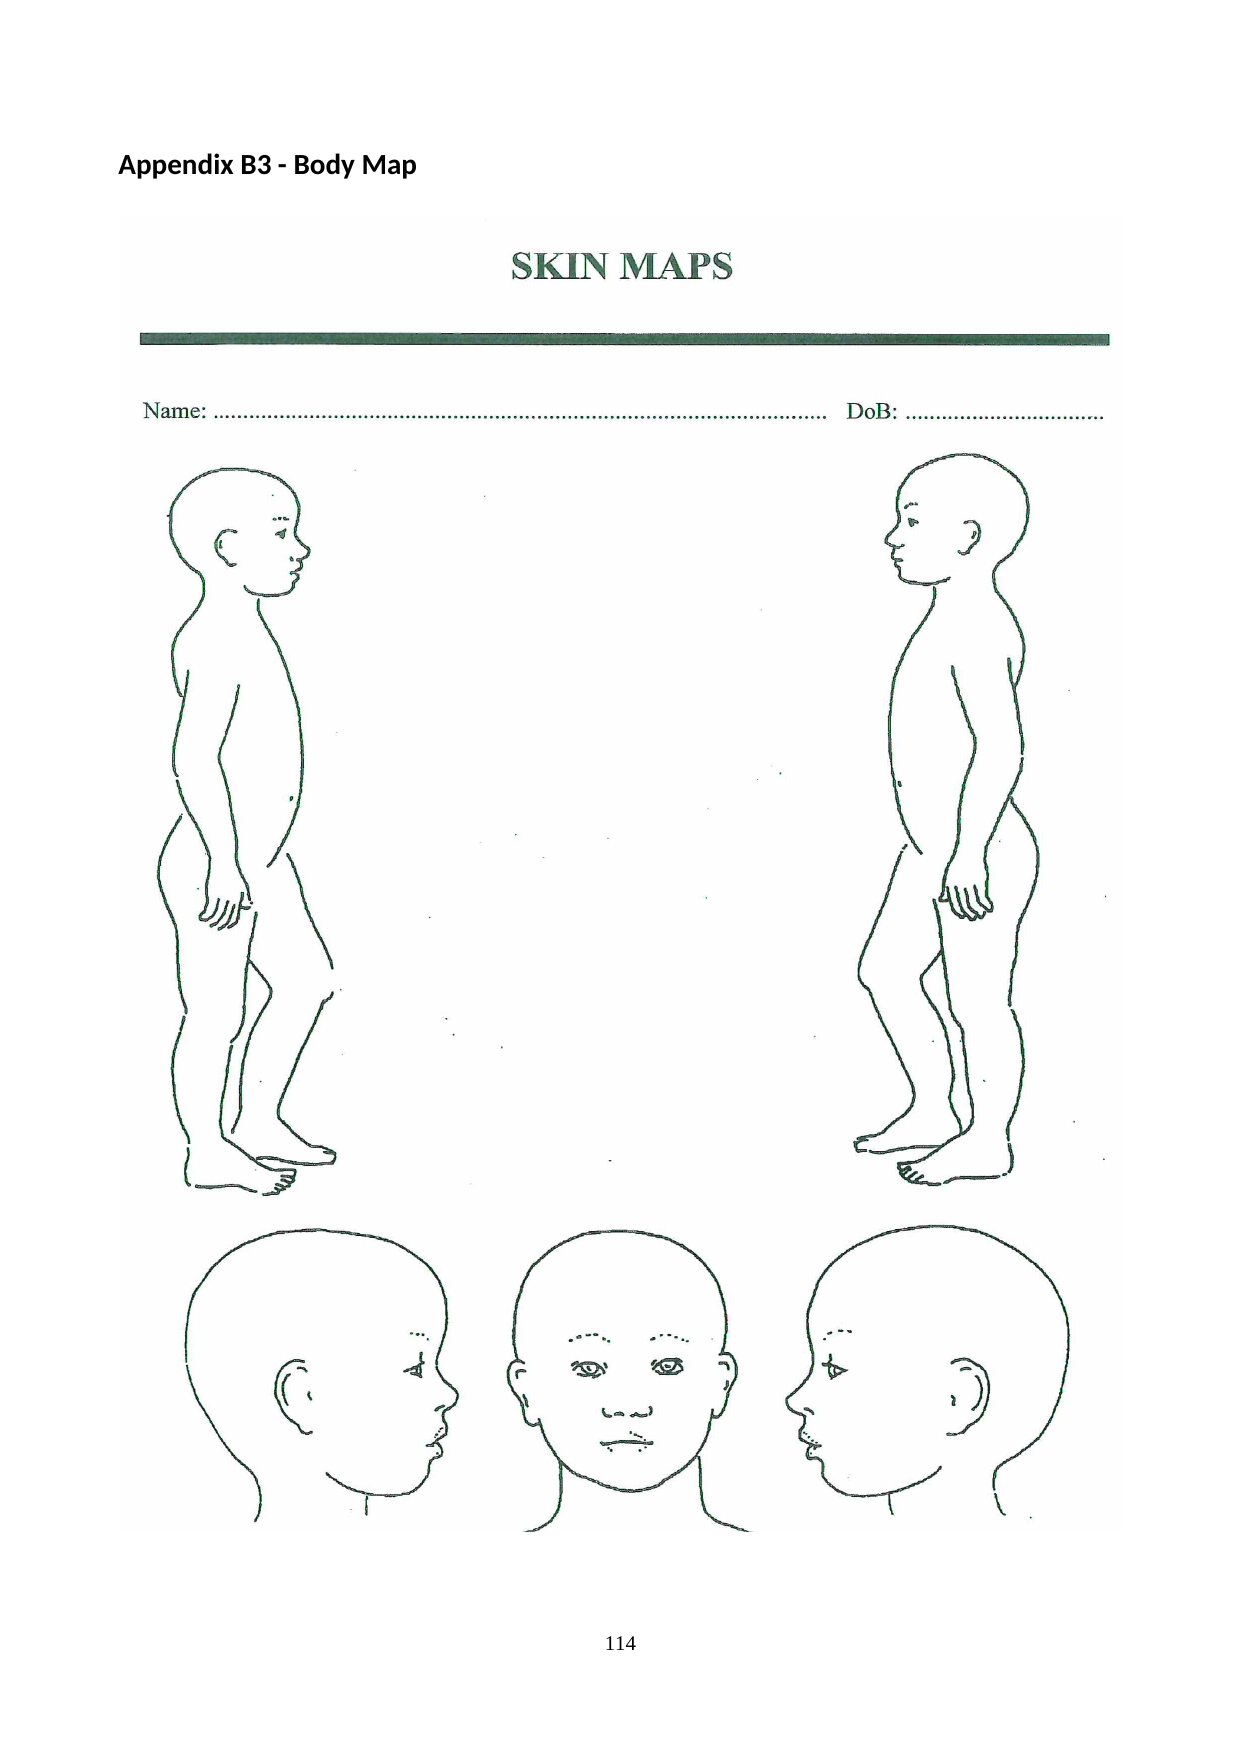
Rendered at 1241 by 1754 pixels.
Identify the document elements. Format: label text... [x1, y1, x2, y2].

text Appendix B3 - Body Map [118, 146, 1122, 182]
